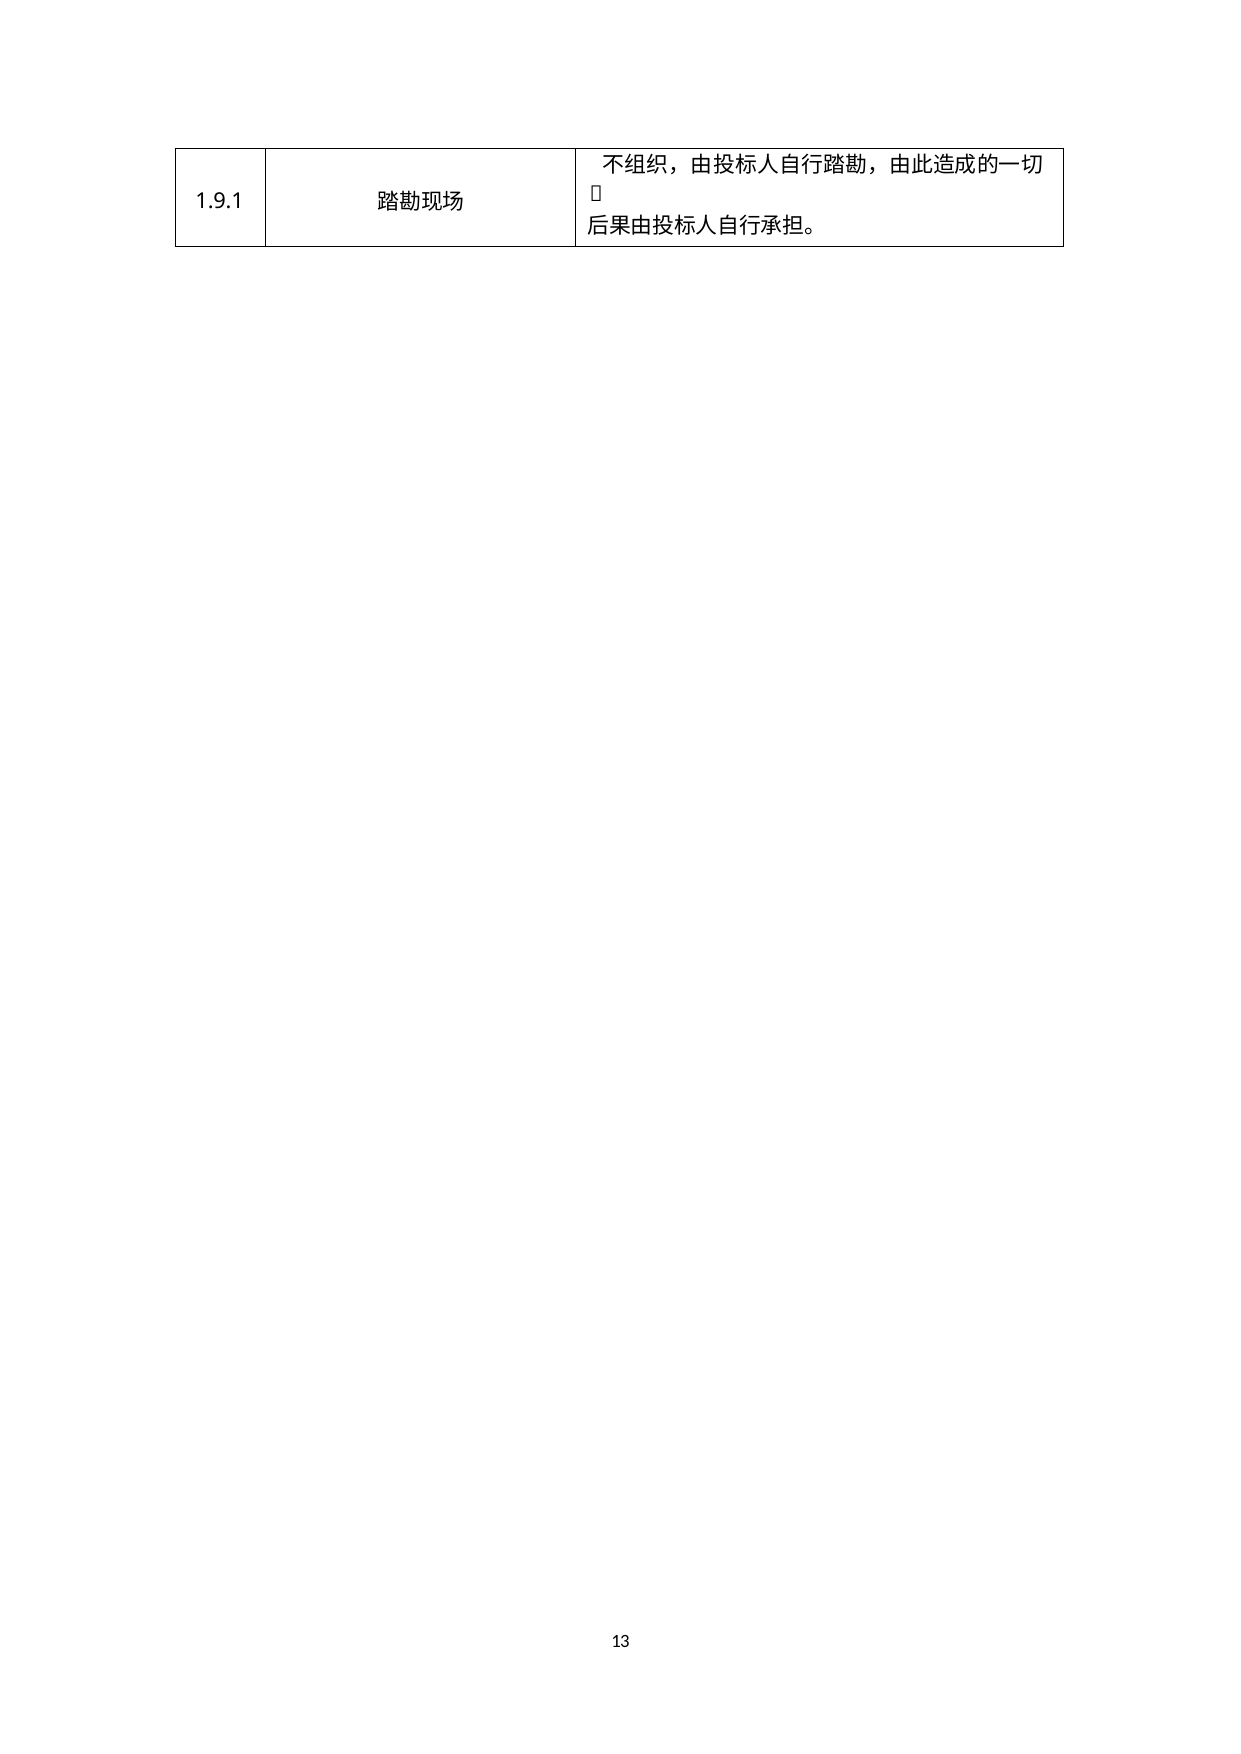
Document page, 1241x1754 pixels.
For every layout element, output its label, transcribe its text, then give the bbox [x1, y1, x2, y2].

table_cell 1.9.1 [176, 149, 265, 246]
table_cell 不组织，由投标人自行踏勘，由此造成的一切 后果由投标人自行承担。 [576, 149, 1063, 246]
table_cell 踏勘现场 [266, 149, 575, 246]
